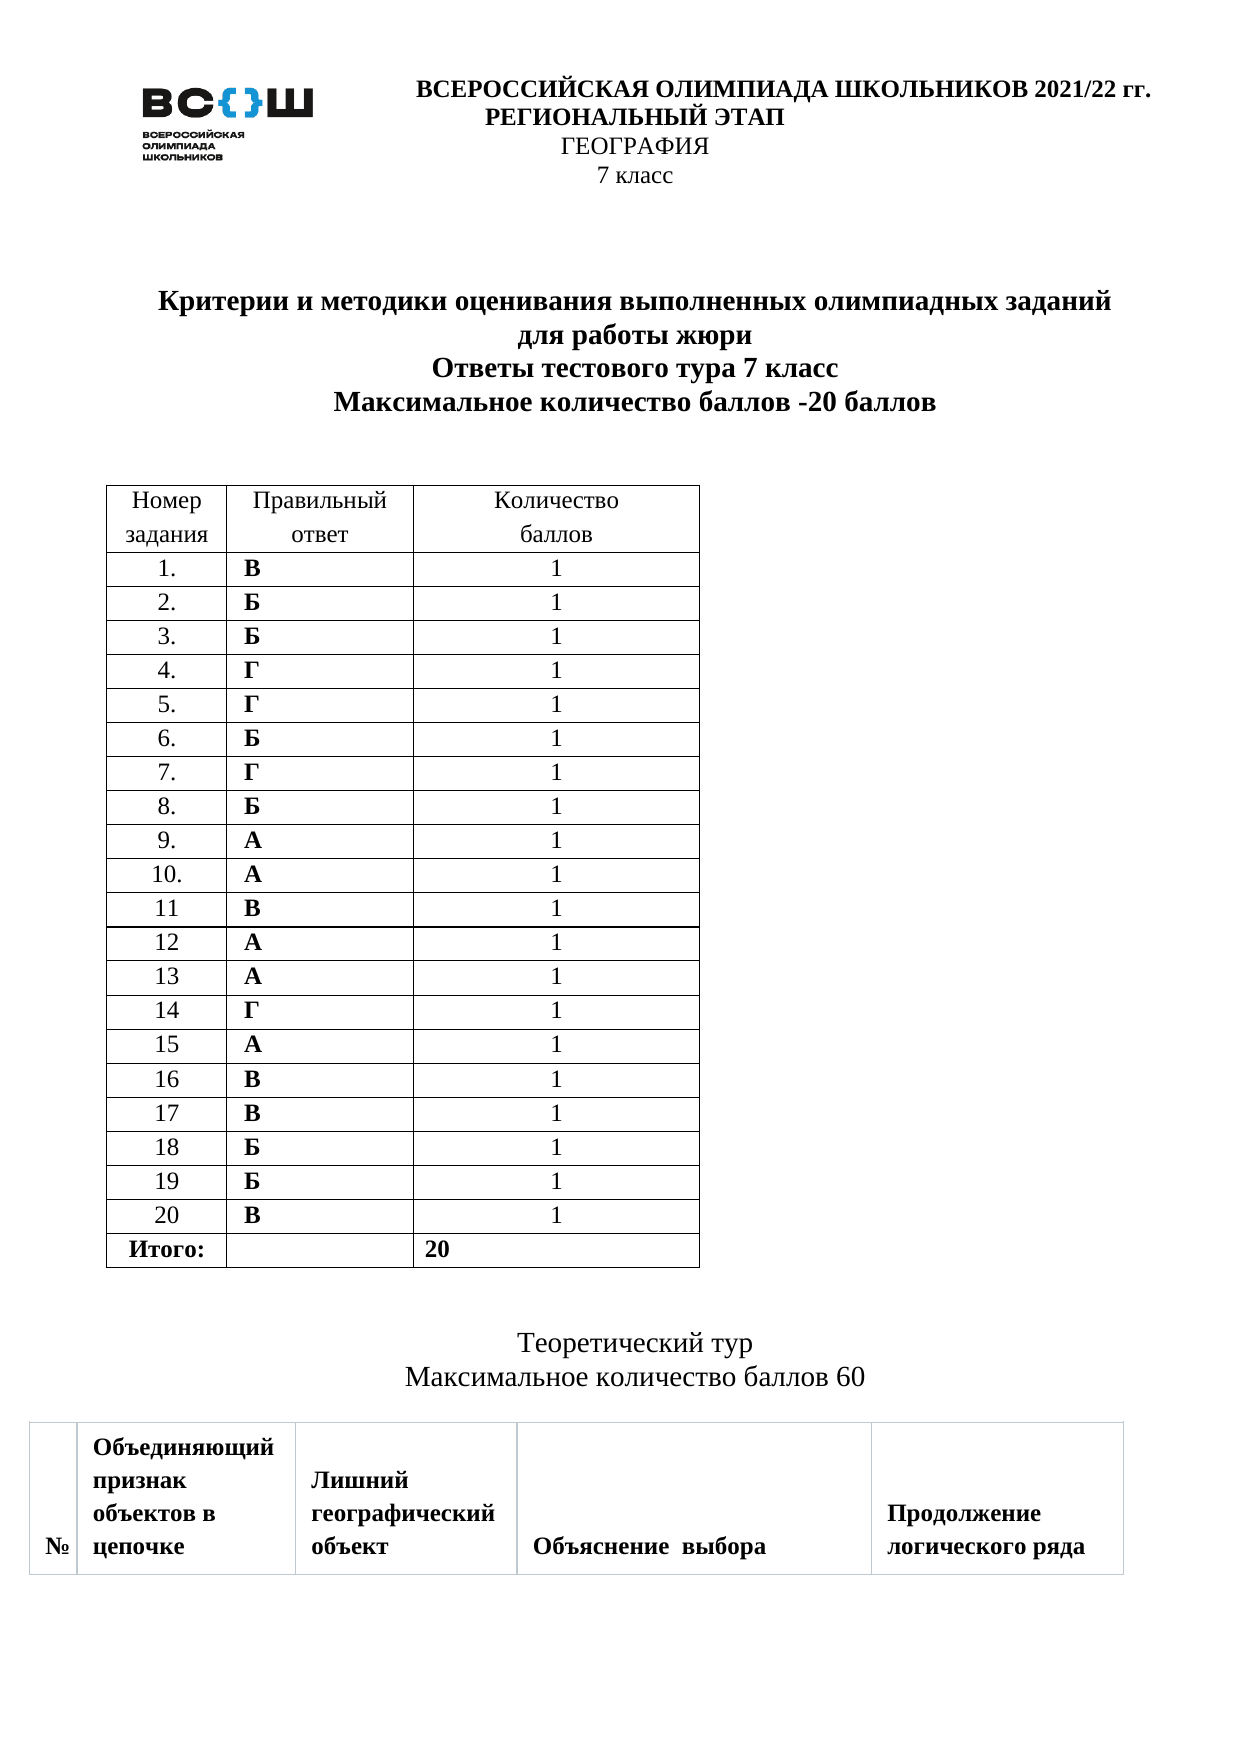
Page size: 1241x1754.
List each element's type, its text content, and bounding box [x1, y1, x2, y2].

table_cell Б [227, 1132, 413, 1165]
text Теоретический тур [118, 1326, 1152, 1359]
table_cell 1 [414, 1030, 699, 1063]
table_cell 9. [107, 825, 226, 858]
table_cell 17 [107, 1098, 226, 1131]
table_cell 10. [107, 859, 226, 892]
table_cell 12 [107, 928, 226, 960]
table_cell 1. [107, 553, 226, 586]
text Максимальное количество баллов -20 баллов [118, 384, 1152, 417]
table_cell 4. [107, 655, 226, 688]
table_cell 1 [414, 689, 699, 722]
table_cell 1 [414, 1166, 699, 1199]
table_cell 1 [414, 893, 699, 926]
table_header Объединяющий признак объектов в цепочке [78, 1423, 295, 1574]
table_cell 18 [107, 1132, 226, 1165]
table_cell 1 [414, 859, 699, 892]
table_header Количество баллов [414, 486, 699, 552]
table_header Правильный ответ [227, 486, 413, 552]
text для работы жюри [118, 317, 1152, 350]
table_cell 1 [414, 723, 699, 756]
table_cell 1 [414, 825, 699, 858]
table_cell 1 [414, 791, 699, 824]
table_cell 1 [414, 1132, 699, 1165]
table_cell Б [227, 587, 413, 620]
table_cell 2. [107, 587, 226, 620]
table_cell 19 [107, 1166, 226, 1199]
text Максимальное количество баллов 60 [118, 1359, 1152, 1393]
table_cell 1 [414, 757, 699, 790]
table_cell 15 [107, 1030, 226, 1063]
text Критерии и методики оценивания выполненных олимпиадных заданий [118, 283, 1152, 317]
table_cell Б [227, 621, 413, 654]
table_cell 8. [107, 791, 226, 824]
table_cell 1 [414, 655, 699, 688]
table_cell 11 [107, 893, 226, 926]
table_cell А [227, 1030, 413, 1063]
table_cell А [227, 961, 413, 994]
table_cell 1 [414, 996, 699, 1028]
table_cell 1 [414, 928, 699, 960]
table_cell Б [227, 723, 413, 756]
table_cell А [227, 928, 413, 960]
table_cell 7. [107, 757, 226, 790]
table_cell Г [227, 757, 413, 790]
table_cell 1 [414, 553, 699, 586]
table_cell 3. [107, 621, 226, 654]
table_cell А [227, 825, 413, 858]
table_cell В [227, 553, 413, 586]
table_cell В [227, 1098, 413, 1131]
table_cell 20 [414, 1234, 699, 1267]
table_cell В [227, 1064, 413, 1097]
text Ответы тестового тура 7 класс [118, 350, 1152, 384]
table_cell Б [227, 1166, 413, 1199]
table_cell Г [227, 689, 413, 722]
table_cell 6. [107, 723, 226, 756]
table_cell 20 [107, 1200, 226, 1233]
table_header Номер задания [107, 486, 226, 552]
table_cell Итого: [107, 1234, 226, 1267]
table_cell Г [227, 996, 413, 1028]
table_cell Г [227, 655, 413, 688]
table_header Объяснение выбора [518, 1423, 871, 1574]
table_cell 1 [414, 961, 699, 994]
table_cell 1 [414, 1200, 699, 1233]
table_cell 1 [414, 621, 699, 654]
table_header Лишний географический объект [296, 1423, 516, 1574]
table_cell В [227, 893, 413, 926]
table_cell 1 [414, 1064, 699, 1097]
table_cell А [227, 859, 413, 892]
table_cell В [227, 1200, 413, 1233]
table_cell 13 [107, 961, 226, 994]
table_header № [30, 1423, 76, 1574]
table_cell 16 [107, 1064, 226, 1097]
table_cell 5. [107, 689, 226, 722]
table_cell Б [227, 791, 413, 824]
table_header Продолжение логического ряда [872, 1423, 1123, 1574]
table_cell 1 [414, 1098, 699, 1131]
table_cell 1 [414, 587, 699, 620]
table_cell 14 [107, 996, 226, 1028]
table_cell [227, 1234, 413, 1267]
